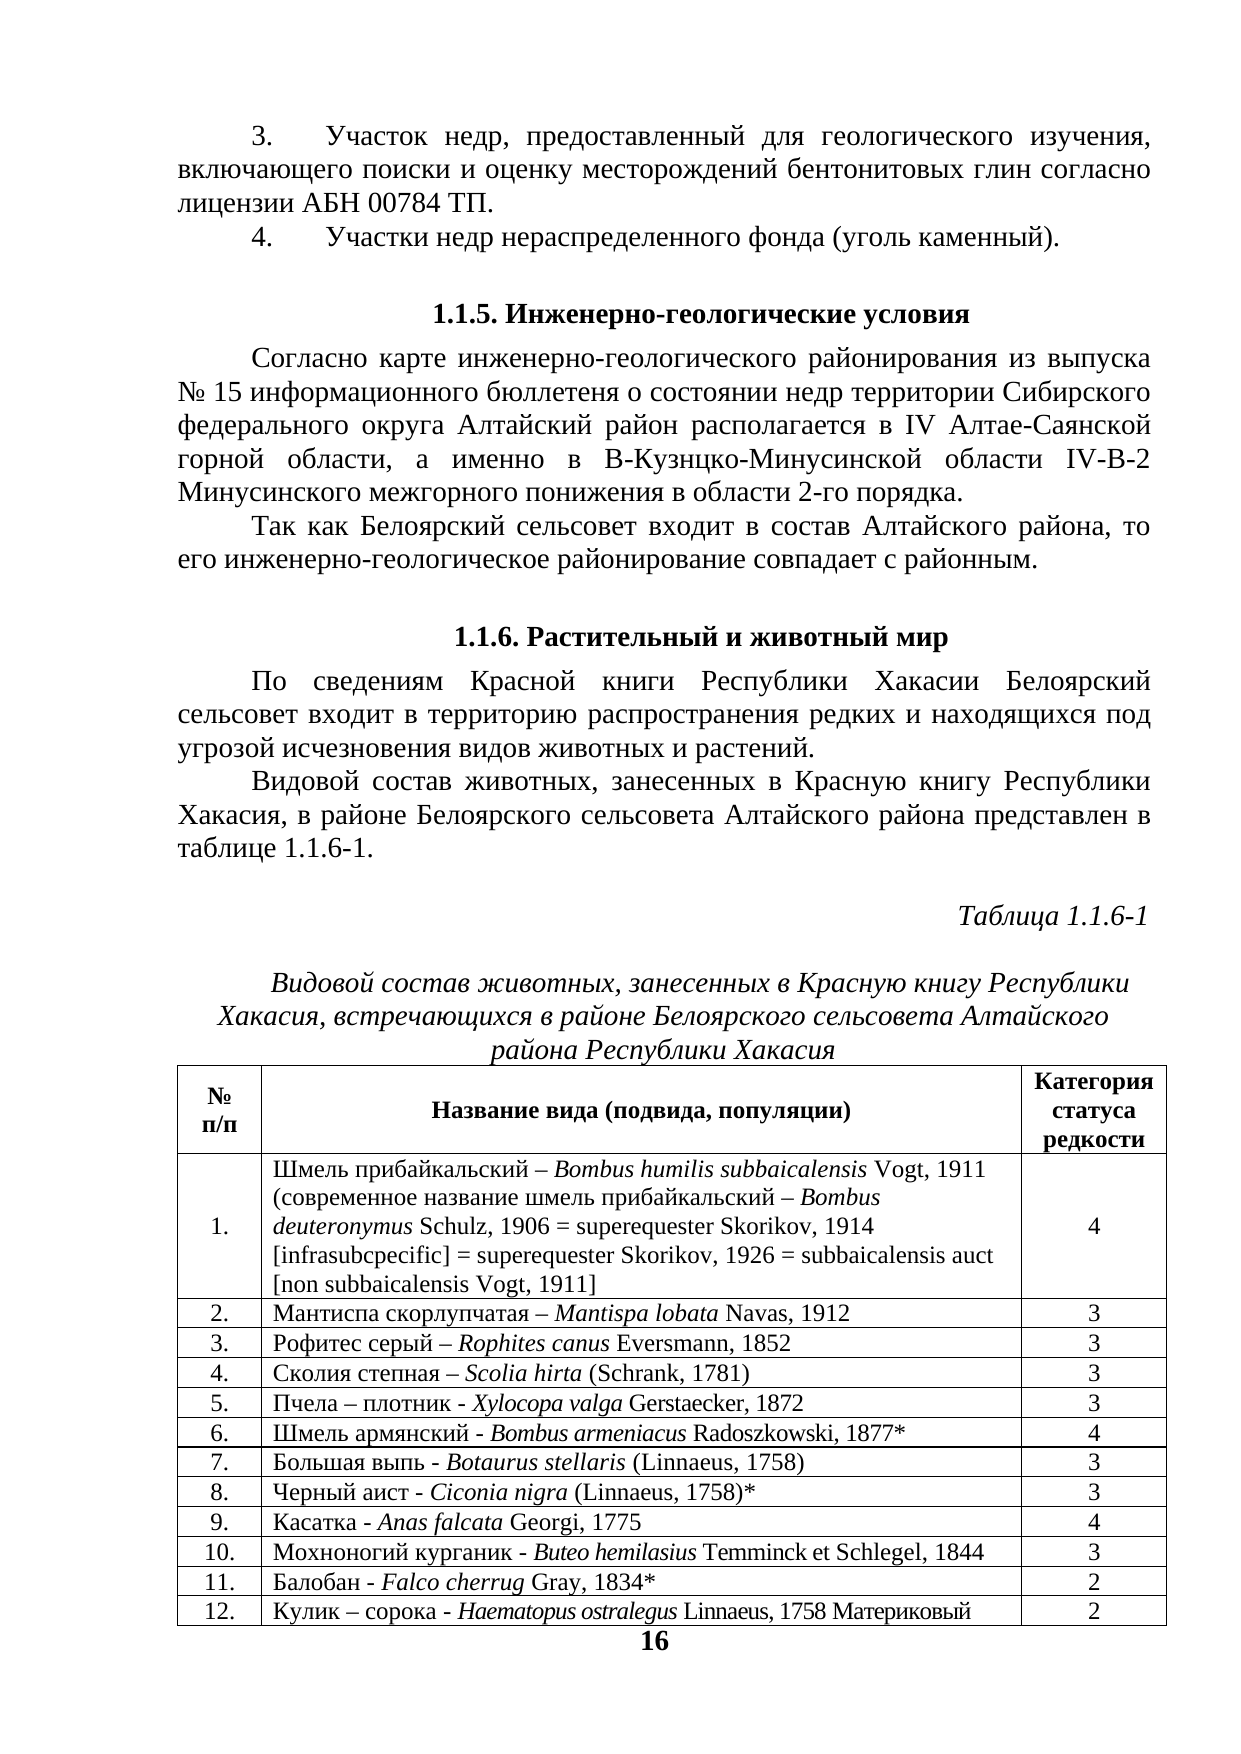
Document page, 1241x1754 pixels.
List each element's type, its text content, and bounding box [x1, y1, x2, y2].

text Так как Белоярский сельсовет входит в состав Алтайского района, то его инженерно-геологическое районирование совпадает с районным. [177, 508, 1152, 575]
table_cell 3 [1022, 1358, 1166, 1387]
table_cell Балобан - Falco cherrug Gray, 1834* [262, 1567, 1021, 1595]
table_cell 2 [1022, 1596, 1166, 1625]
table_header № п/п [178, 1066, 261, 1153]
table_cell 3 [1022, 1299, 1166, 1327]
table_cell 4 [1022, 1418, 1166, 1446]
table_cell Пчела – плотник - Xylocopa valga Gerstaecker, 1872 [262, 1388, 1021, 1417]
table_cell [178, 1358, 261, 1387]
table_cell 4 [1022, 1507, 1166, 1536]
text 1.1.5. Инженерно-геологические условия [177, 296, 1152, 330]
table_cell [178, 1328, 261, 1357]
text По сведениям Красной книги Республики Хакасии Белоярский сельсовет входит в территорию распространения редких и находящихся под угрозой исчезновения видов животных и растений. [177, 663, 1152, 763]
table_cell Мохноногий курганик - Buteo hemilasius Temminck et Schlegel, 1844 [262, 1537, 1021, 1566]
table_cell 3 [1022, 1328, 1166, 1357]
table_header Название вида (подвида, популяции) [262, 1066, 1021, 1153]
table_cell [178, 1448, 261, 1476]
table_cell [178, 1154, 261, 1297]
table_cell [178, 1388, 261, 1417]
table_cell 2 [1022, 1567, 1166, 1595]
table_cell Шмель армянский - Bombus armeniacus Radoszkowski, 1877* [262, 1418, 1021, 1446]
text Таблица 1.1.6-1 [177, 898, 1152, 931]
table_cell [178, 1567, 261, 1595]
table_cell 3 [1022, 1448, 1166, 1476]
table_cell Сколия степная – Scolia hirta (Schrank, 1781) [262, 1358, 1021, 1387]
table_cell Касатка - Anas falcata Georgi, 1775 [262, 1507, 1021, 1536]
table_cell Рофитес серый – Rophites canus Eversmann, 1852 [262, 1328, 1021, 1357]
table_cell [178, 1418, 261, 1446]
text 1.1.6. Растительный и животный мир [177, 619, 1152, 652]
table_cell Черный аист - Ciconia nigra (Linnaeus, 1758)* [262, 1477, 1021, 1506]
table_cell [178, 1537, 261, 1566]
table_cell Большая выпь - Botaurus stellaris (Linnaeus, 1758) [262, 1448, 1021, 1476]
text Согласно карте инженерно-геологического районирования из выпуска № 15 информационного бюллетеня о состоянии недр территории Сибирского федерального округа Алтайский район располагается в IV Алтае-Саянской горной области, а именно в В-Кузнцко-Минусинской области IV-В-2 Минусинского межгорного понижения в области 2-го порядка. [177, 340, 1152, 508]
table_cell [178, 1299, 261, 1327]
text Видовой состав животных, занесенных в Красную книгу Республики Хакасия, встречающихся в районе Белоярского сельсовета Алтайского района Республики Хакасия [177, 965, 1152, 1065]
table_cell [178, 1596, 261, 1625]
table_cell [178, 1507, 261, 1536]
table_cell 4 [1022, 1154, 1166, 1297]
text 3. Участок недр, предоставленный для геологического изучения, включающего поиски и оценку месторождений бентонитовых глин согласно лицензии АБН 00784 ТП. [177, 118, 1152, 219]
table_cell 3 [1022, 1388, 1166, 1417]
table_cell [178, 1477, 261, 1506]
table_header Категория статуса редкости [1022, 1066, 1166, 1153]
table_cell 3 [1022, 1477, 1166, 1506]
text 4. Участки недр нераспределенного фонда (уголь каменный). [177, 219, 1152, 252]
table_cell Мантиспа скорлупчатая – Mantispa lobata Navas, 1912 [262, 1299, 1021, 1327]
text Видовой состав животных, занесенных в Красную книгу Республики Хакасия, в районе Белоярского сельсовета Алтайского района представлен в таблице 1.1.6-1. [177, 763, 1152, 864]
table_cell 3 [1022, 1537, 1166, 1566]
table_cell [262, 1596, 1021, 1625]
table_cell Шмель прибайкальский – Bombus humilis subbaicalensis Vogt, 1911 (современное название шмель прибайкальский – Bombus deuteronymus Schulz, 1906 = superequester Skorikov, 1914 [infrasubcpecific] = superequester Skorikov, 1926 = subbaicalensis auct [non subbaicalensis Vogt, 1911] [262, 1154, 1021, 1297]
